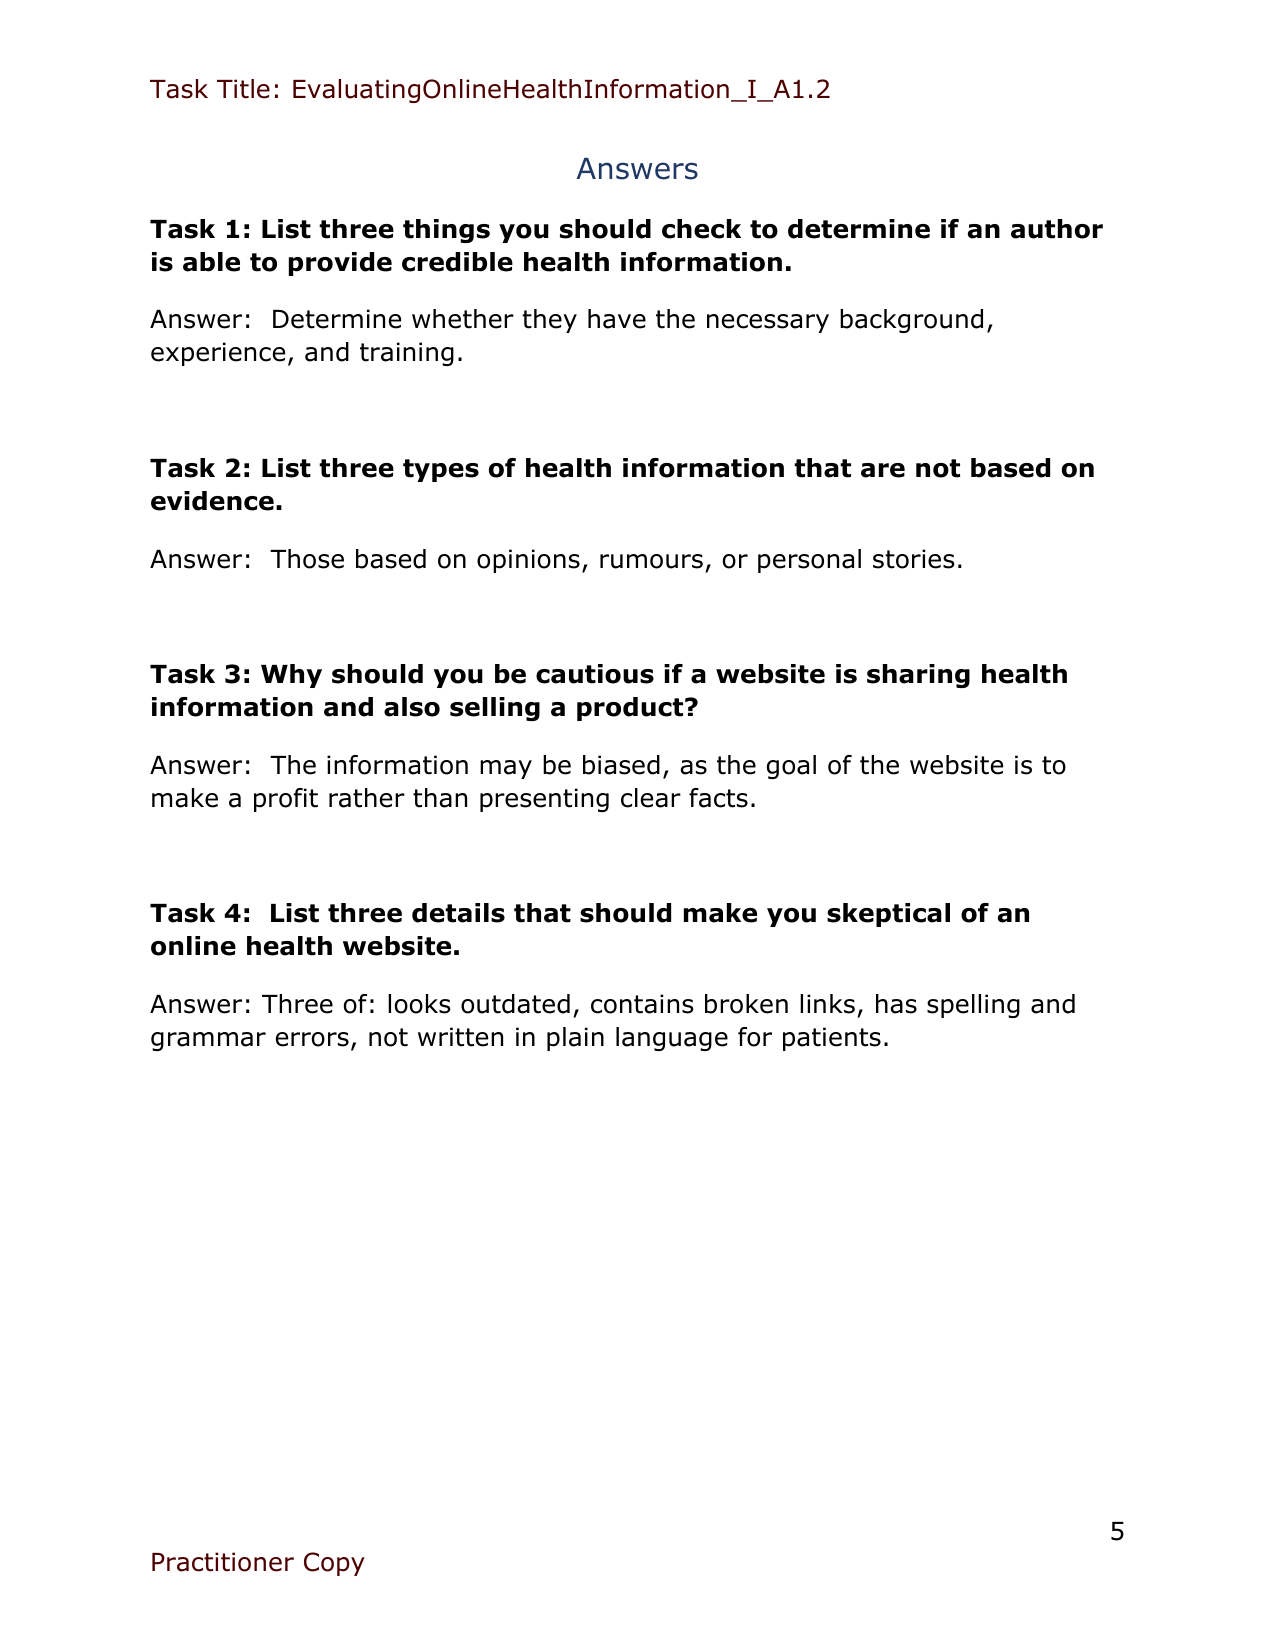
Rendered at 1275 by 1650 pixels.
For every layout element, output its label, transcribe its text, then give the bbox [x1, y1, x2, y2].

text Answer: The information may be biased, as the goal of the website is to make a profit rather than presenting clear facts. [150, 749, 1125, 812]
subtitle Answers [150, 150, 1125, 185]
text Task 2: List three types of health information that are not based on evidence. [150, 452, 1125, 516]
text Task 1: List three things you should check to determine if an author is able to provide credible health information. [150, 213, 1125, 276]
text Answer: Three of: looks outdated, contains broken links, has spelling and grammar errors, not written in plain language for patients. [150, 988, 1125, 1051]
text Task 4: List three details that should make you skeptical of an online health website. [150, 898, 1125, 961]
text Answer: Determine whether they have the necessary background, experience, and training. [150, 304, 1125, 367]
text Task 3: Why should you be cautious if a website is sharing health information and also selling a product? [150, 658, 1125, 722]
text Answer: Those based on opinions, rumours, or personal stories. [150, 543, 1125, 573]
